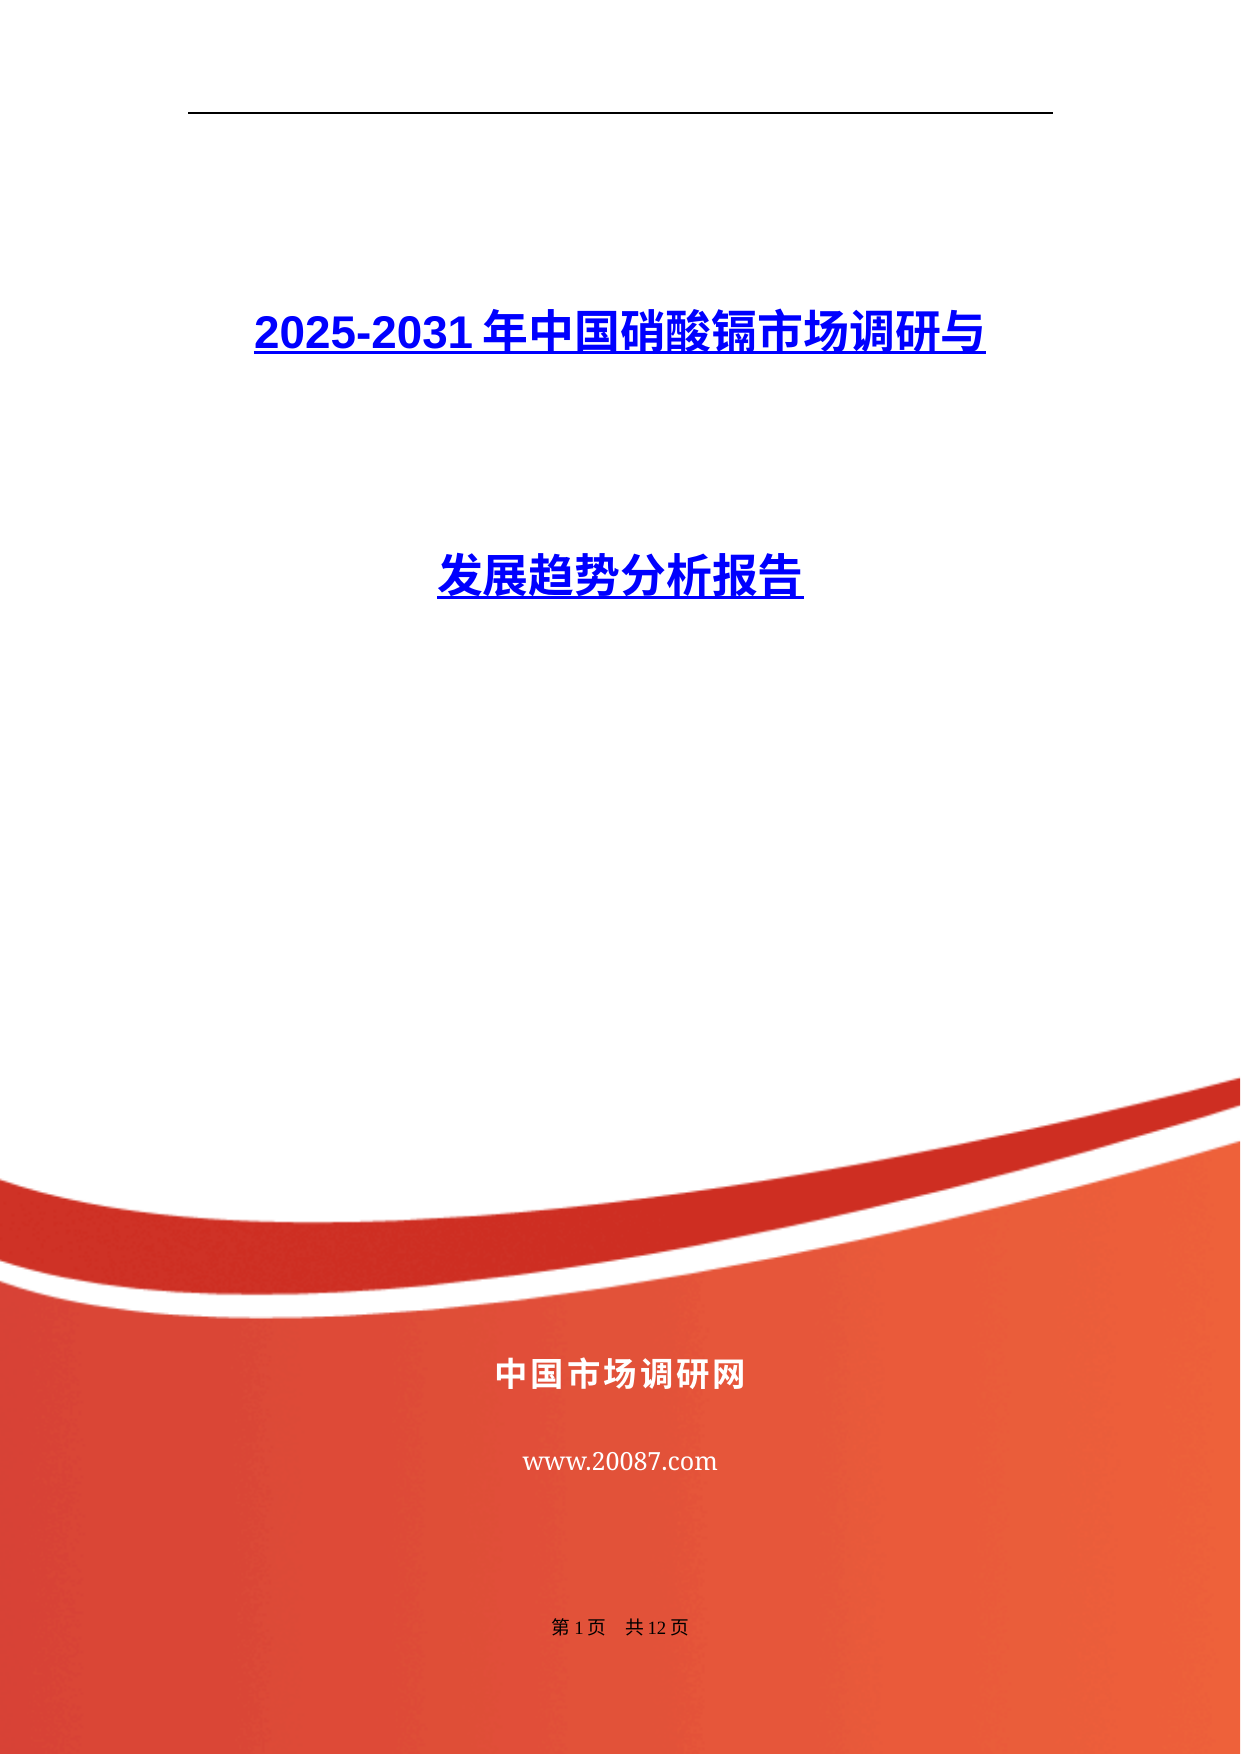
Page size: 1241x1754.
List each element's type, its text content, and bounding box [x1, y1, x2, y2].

picture [0, 1006, 1241, 1754]
table_header 2025-2031年中国硝酸镉市场调研与发展趋势分析报告 [188, 207, 1053, 773]
text www.20087.com [187, 1428, 1053, 1493]
subtitle 中国市场调研网 [187, 1339, 1053, 1404]
